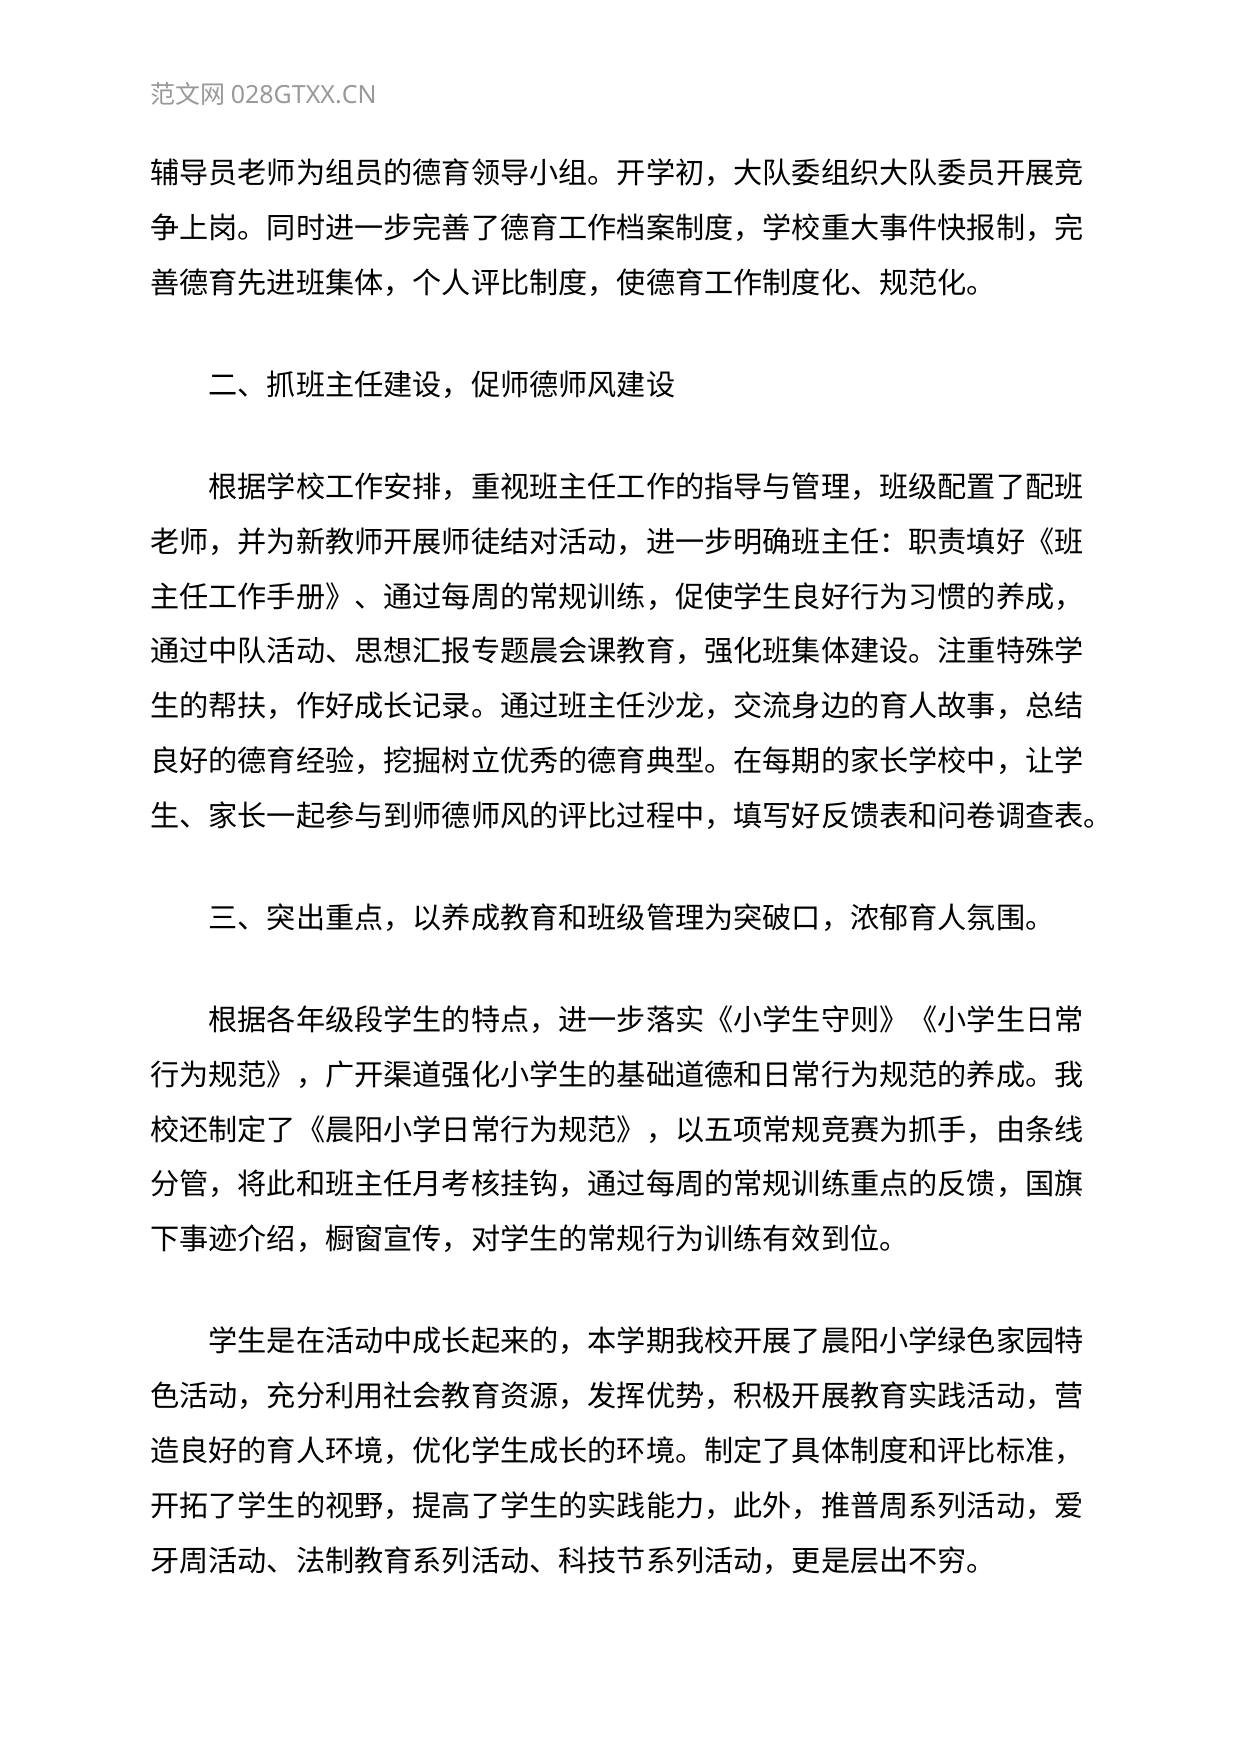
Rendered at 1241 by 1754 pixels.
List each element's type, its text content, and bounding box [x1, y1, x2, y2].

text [150, 150, 1090, 302]
text 三、突出重点，以养成教育和班级管理为突破口，浓郁育人氛围。 [150, 894, 1090, 937]
text 根据学校工作安排，重视班主任工作的指导与管理，班级配置了配班老师，并为新教师开展师徒结对活动，进一步明确班主任：职责填好《班主任工作手册》、通过每周的常规训练，促使学生良好行为习惯的养成，通过中队活动、思想汇报专题晨会课教育，强化班集体建设。注重特殊学生的帮扶，作好成长记录。通过班主任沙龙，交流身边的育人故事，总结良好的德育经验，挖掘树立优秀的德育典型。在每期的家长学校中，让学生、家长一起参与到师德师风的评比过程中，填写好反馈表和问卷调查表。 [150, 463, 1090, 835]
text 学生是在活动中成长起来的，本学期我校开展了晨阳小学绿色家园特色活动，充分利用社会教育资源，发挥优势，积极开展教育实践活动，营造良好的育人环境，优化学生成长的环境。制定了具体制度和评比标准，开拓了学生的视野，提高了学生的实践能力，此外，推普周系列活动，爱牙周活动、法制教育系列活动、科技节系列活动，更是层出不穷。 [150, 1318, 1090, 1579]
text 二、抓班主任建设，促师德师风建设 [150, 362, 1090, 404]
text 根据各年级段学生的特点，进一步落实《小学生守则》《小学生日常行为规范》，广开渠道强化小学生的基础道德和日常行为规范的养成。我校还制定了《晨阳小学日常行为规范》，以五项常规竞赛为抓手，由条线分管，将此和班主任月考核挂钩，通过每周的常规训练重点的反馈，国旗下事迹介绍，橱窗宣传，对学生的常规行为训练有效到位。 [150, 996, 1090, 1258]
